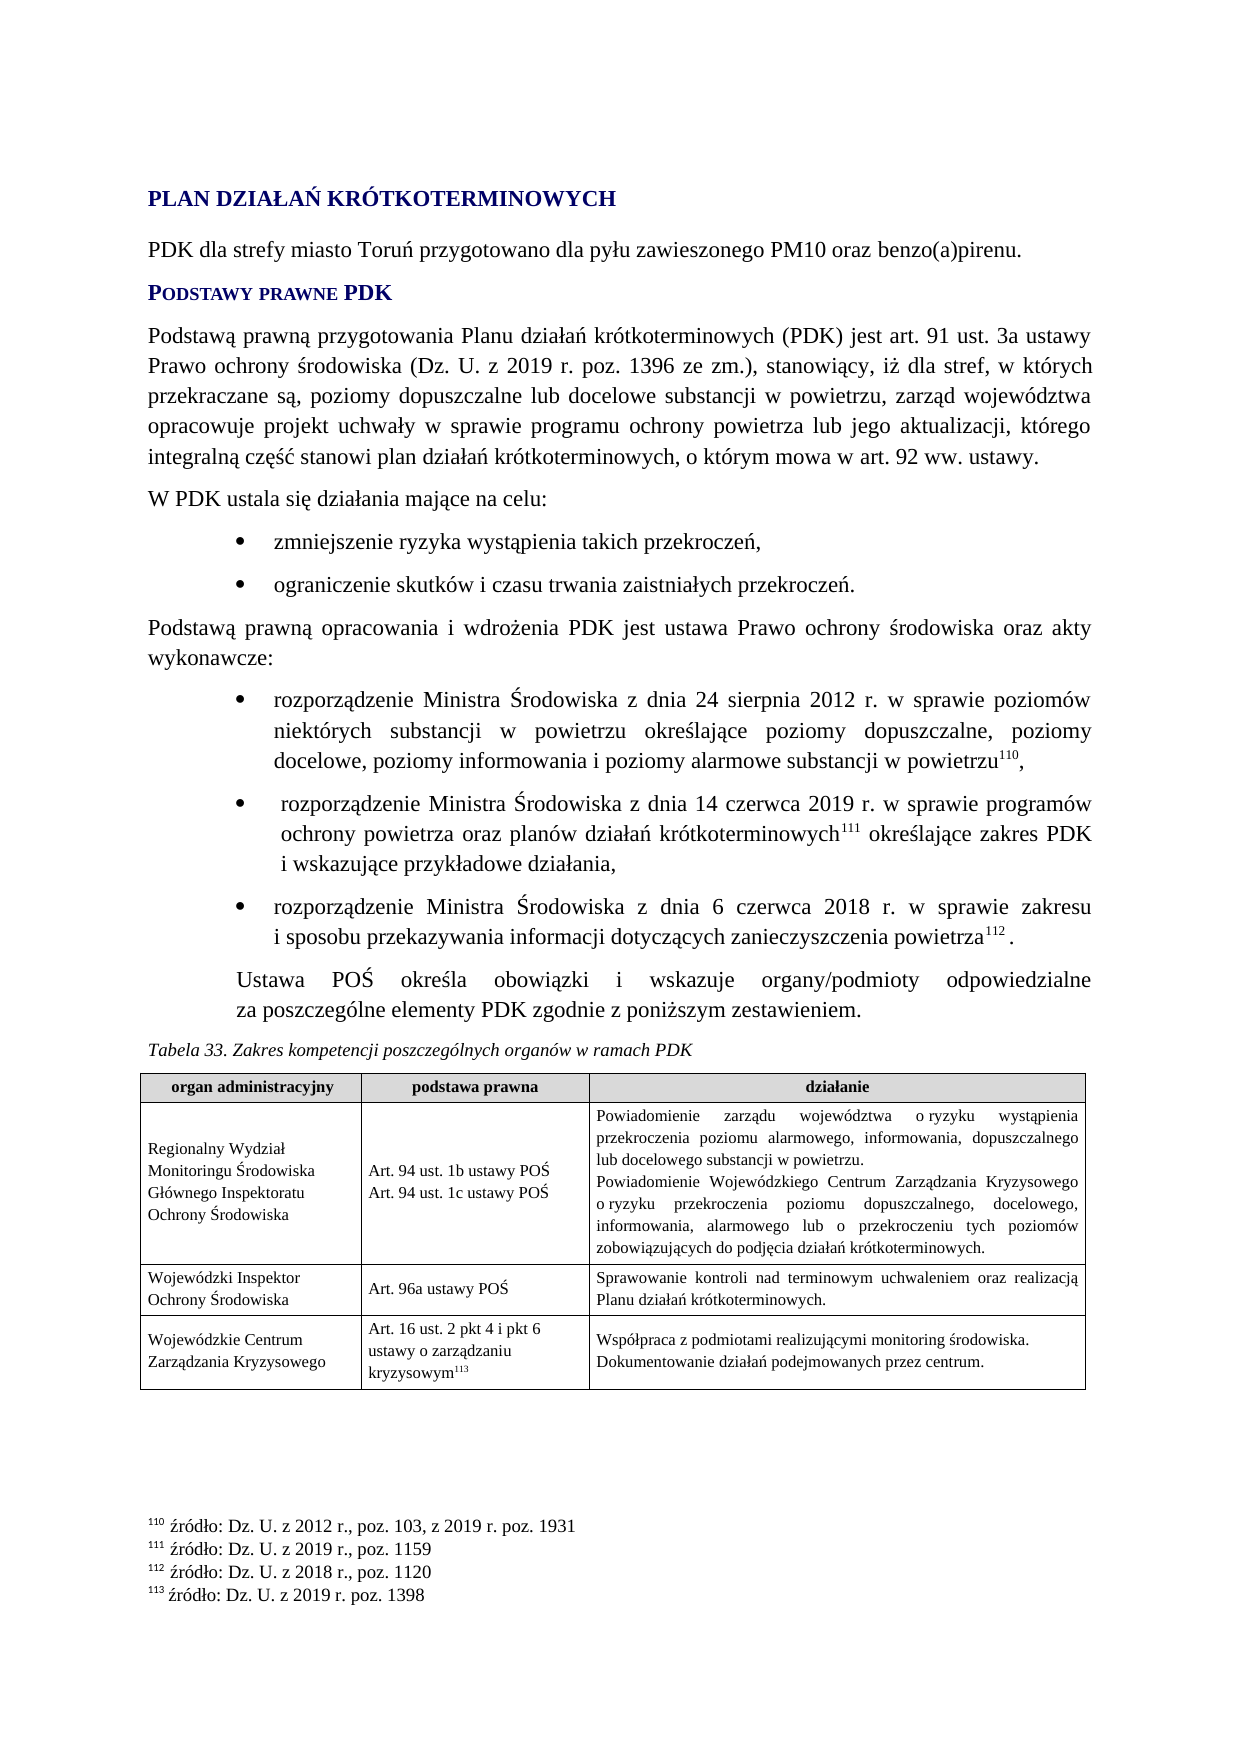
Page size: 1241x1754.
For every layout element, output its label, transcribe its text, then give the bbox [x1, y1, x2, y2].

text Tabela 33. Zakres kompetencji poszczególnych organów w ramach PDK [148, 1038, 1093, 1060]
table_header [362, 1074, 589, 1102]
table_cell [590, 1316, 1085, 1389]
list Ustawa POŚ określa obowiązki i wskazuje organy/podmioty odpowiedzialne za poszczególne elementy PDK zgodnie z poniższym zestawieniem. [236, 966, 1093, 1022]
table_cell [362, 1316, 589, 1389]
text Podstawą prawną przygotowania Planu działań krótkoterminowych (PDK) jest art. 91 ust. 3a ustawy Prawo ochrony środowiska (Dz. U. z 2019 r. poz. 1396 ze zm.), stanowiący, iż dla stref, w których przekraczane są, poziomy dopuszczalne lub docelowe substancji w powietrzu, zarząd województwa opracowuje projekt uchwały w sprawie programu ochrony powietrza lub jego aktualizacji, którego integralną część stanowi plan działań krótkoterminowych, o którym mowa w art. 92 ww. ustawy. [148, 322, 1093, 469]
text W PDK ustala się działania mające na celu: [148, 485, 1093, 512]
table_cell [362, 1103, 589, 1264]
text PLAN DZIAŁAŃ KRÓTKOTERMINOWYCH [148, 185, 1093, 211]
text rozporządzenie Ministra Środowiska z dnia 6 czerwca 2018 r. w sprawie zakresu i sposobu przekazywania informacji dotyczących zanieczyszczenia powietrza . [236, 893, 1093, 949]
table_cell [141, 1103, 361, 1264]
text PDK dla strefy miasto Toruń przygotowano dla pyłu zawieszonego PM10 oraz benzo(a)pirenu. [148, 236, 1093, 263]
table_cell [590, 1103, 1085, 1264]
text zmniejszenie ryzyka wystąpienia takich przekroczeń, [236, 528, 1093, 554]
text rozporządzenie Ministra Środowiska z dnia 24 sierpnia 2012 r. w sprawie poziomów niektórych substancji w powietrzu określające poziomy dopuszczalne, poziomy docelowe, poziomy informowania i poziomy alarmowe substancji w powietrzu, [236, 686, 1093, 773]
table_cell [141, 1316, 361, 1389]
text Podstawy prawne PDK [148, 279, 1093, 306]
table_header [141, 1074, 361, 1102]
text Podstawą prawną opracowania i wdrożenia PDK jest ustawa Prawo ochrony środowiska oraz akty wykonawcze: [148, 613, 1093, 670]
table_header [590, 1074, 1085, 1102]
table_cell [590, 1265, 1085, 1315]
text ograniczenie skutków i czasu trwania zaistniałych przekroczeń. [236, 571, 1093, 597]
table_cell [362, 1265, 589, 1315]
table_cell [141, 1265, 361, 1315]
list rozporządzenie Ministra Środowiska z dnia 14 czerwca 2019 r. w sprawie programów ochrony powietrza oraz planów działań krótkoterminowych określające zakres PDK i wskazujące przykładowe działania, [236, 789, 1093, 876]
